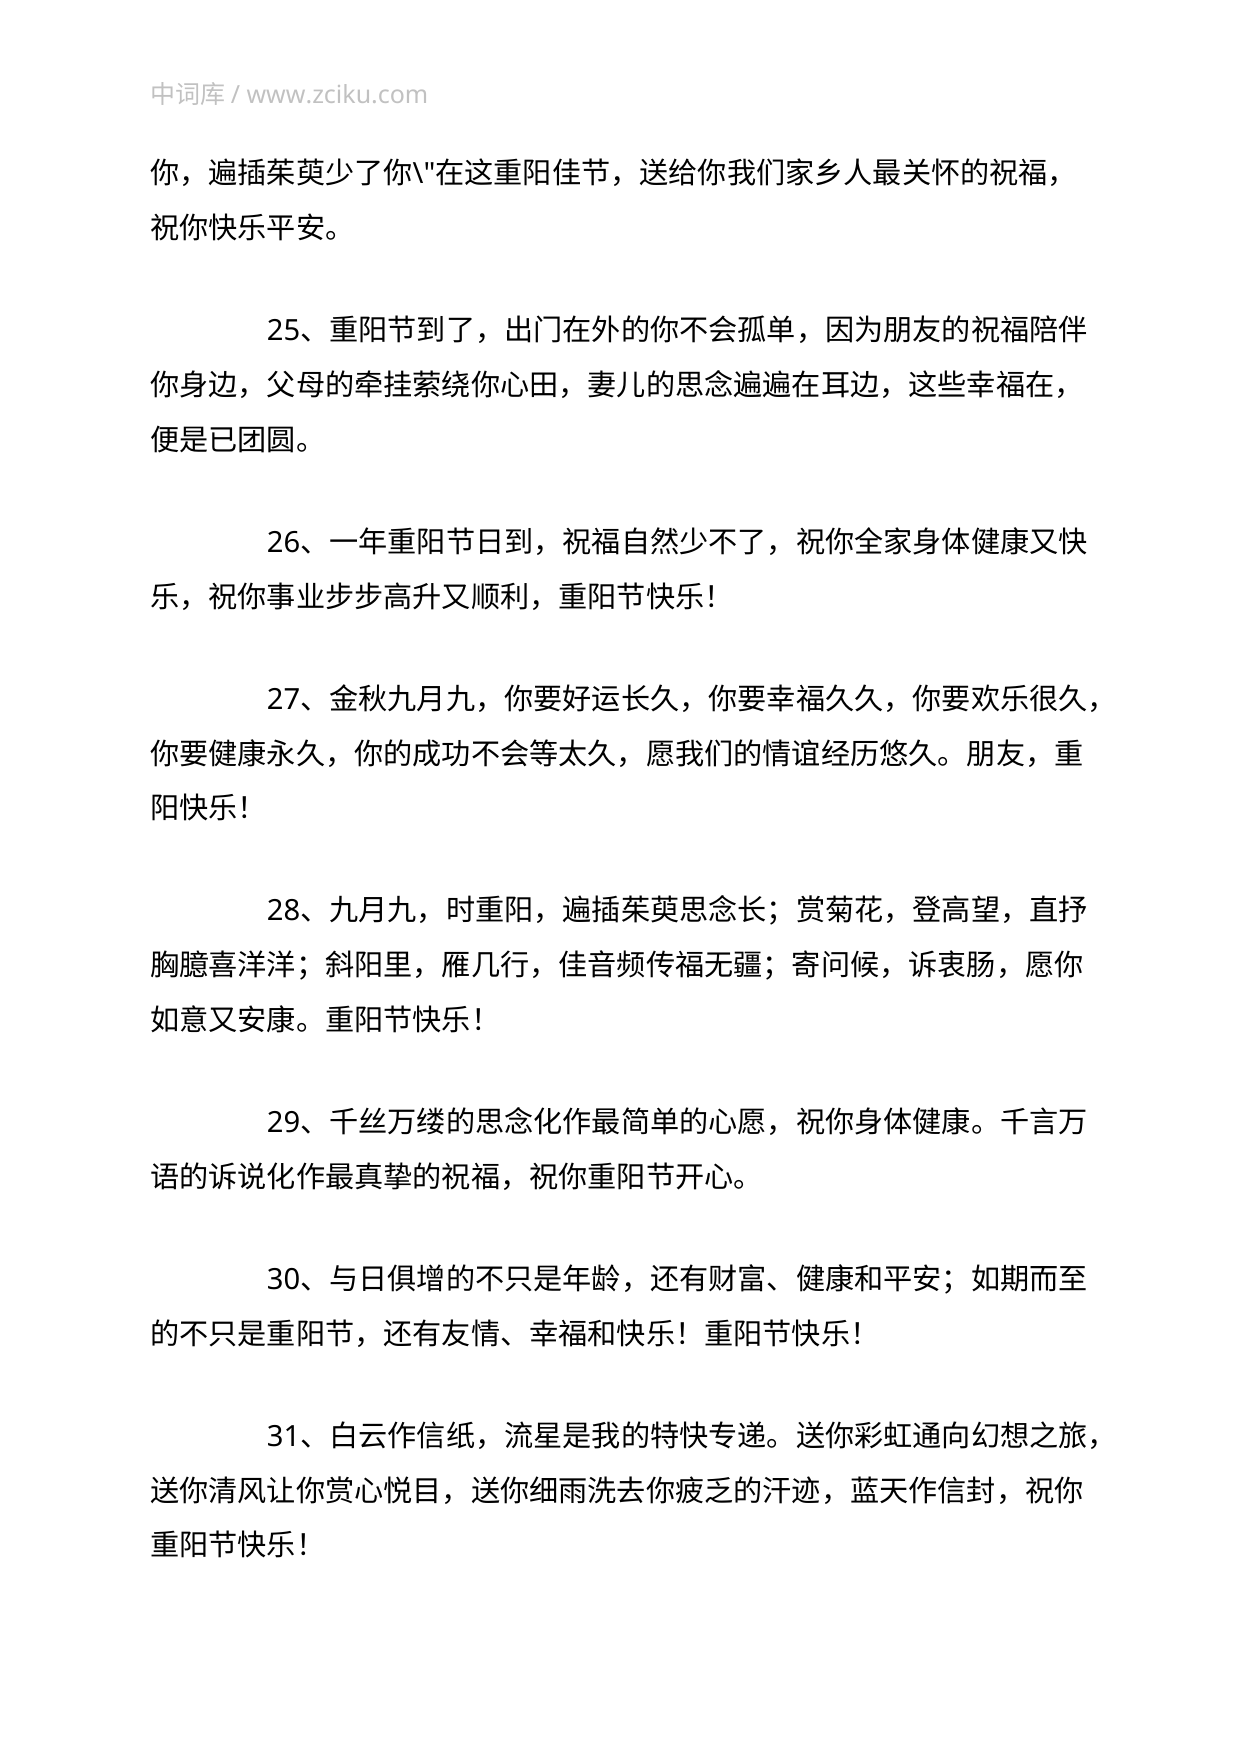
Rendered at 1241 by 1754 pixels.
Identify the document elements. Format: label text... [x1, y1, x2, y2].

text 29、千丝万缕的思念化作最简单的心愿，祝你身体健康。千言万语的诉说化作最真挚的祝福，祝你重阳节开心。 [150, 1098, 1090, 1196]
text 28、九月九，时重阳，遍插茱萸思念长；赏菊花，登高望，直抒胸臆喜洋洋；斜阳里，雁几行，佳音频传福无疆；寄问候，诉衷肠，愿你如意又安康。重阳节快乐！ [150, 887, 1090, 1039]
text 26、一年重阳节日到，祝福自然少不了，祝你全家身体健康又快乐，祝你事业步步高升又顺利，重阳节快乐！ [150, 518, 1090, 616]
text 30、与日俱增的不只是年龄，还有财富、健康和平安；如期而至的不只是重阳节，还有友情、幸福和快乐！重阳节快乐！ [150, 1255, 1090, 1353]
text 25、重阳节到了，出门在外的你不会孤单，因为朋友的祝福陪伴你身边，父母的牵挂萦绕你心田，妻儿的思念遍遍在耳边，这些幸福在，便是已团圆。 [150, 307, 1090, 459]
text 31、白云作信纸，流星是我的特快专递。送你彩虹通向幻想之旅，送你清风让你赏心悦目，送你细雨洗去你疲乏的汗迹，蓝天作信封，祝你重阳节快乐！ [150, 1412, 1090, 1564]
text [150, 150, 1090, 247]
text 27、金秋九月九，你要好运长久，你要幸福久久，你要欢乐很久，你要健康永久，你的成功不会等太久，愿我们的情谊经历悠久。朋友，重阳快乐！ [150, 675, 1090, 827]
